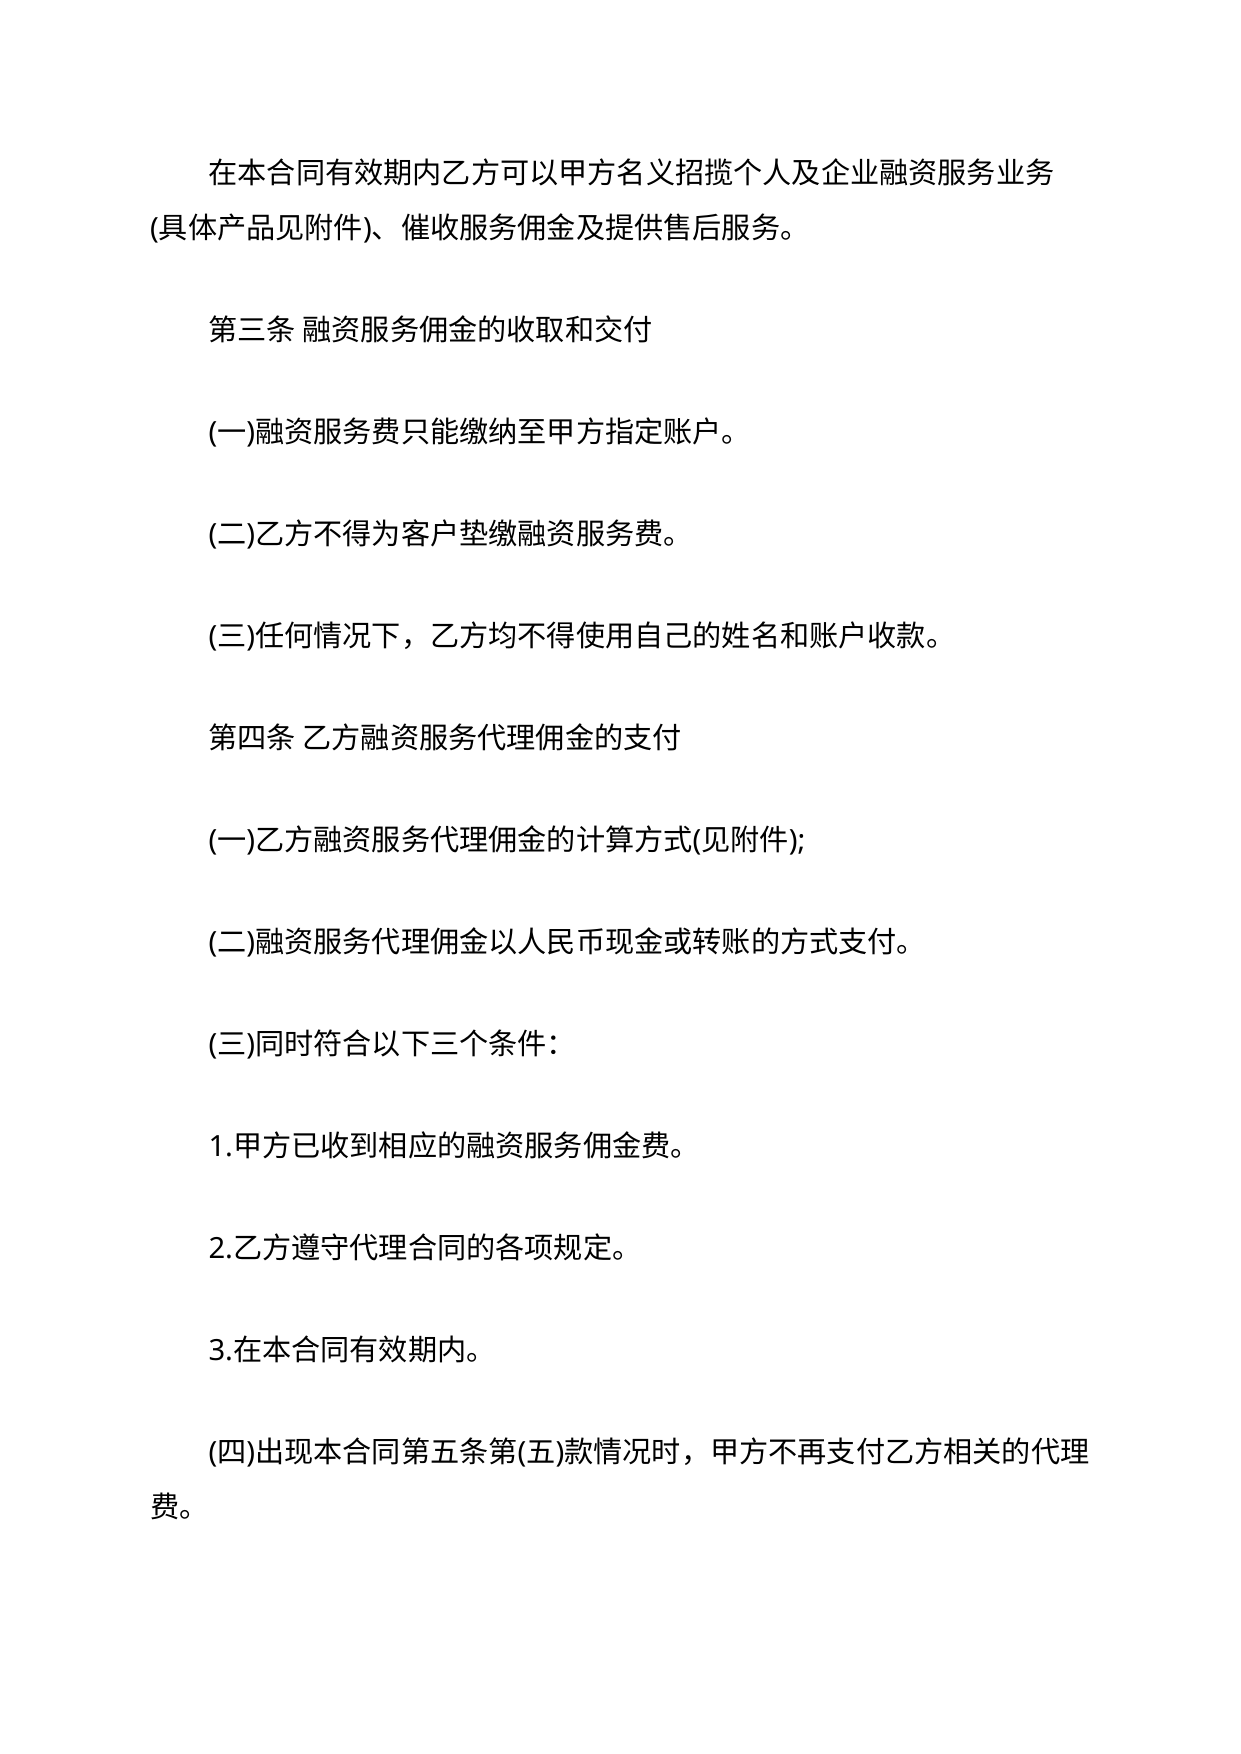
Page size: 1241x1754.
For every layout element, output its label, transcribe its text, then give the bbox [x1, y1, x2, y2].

text 3.在本合同有效期内。 [150, 1326, 1090, 1369]
text (二)乙方不得为客户垫缴融资服务费。 [150, 511, 1090, 553]
text 第四条 乙方融资服务代理佣金的支付 [150, 714, 1090, 757]
text 1.甲方已收到相应的融资服务佣金费。 [150, 1122, 1090, 1165]
text (三)任何情况下，乙方均不得使用自己的姓名和账户收款。 [150, 613, 1090, 655]
text (一)乙方融资服务代理佣金的计算方式(见附件); [150, 816, 1090, 859]
text (三)同时符合以下三个条件： [150, 1020, 1090, 1063]
text (四)出现本合同第五条第(五)款情况时，甲方不再支付乙方相关的代理费。 [150, 1428, 1090, 1526]
text (一)融资服务费只能缴纳至甲方指定账户。 [150, 409, 1090, 451]
text 2.乙方遵守代理合同的各项规定。 [150, 1224, 1090, 1267]
text 第三条 融资服务佣金的收取和交付 [150, 307, 1090, 349]
text 在本合同有效期内乙方可以甲方名义招揽个人及企业融资服务业务(具体产品见附件)、催收服务佣金及提供售后服务。 [150, 150, 1090, 247]
text (二)融资服务代理佣金以人民币现金或转账的方式支付。 [150, 918, 1090, 961]
